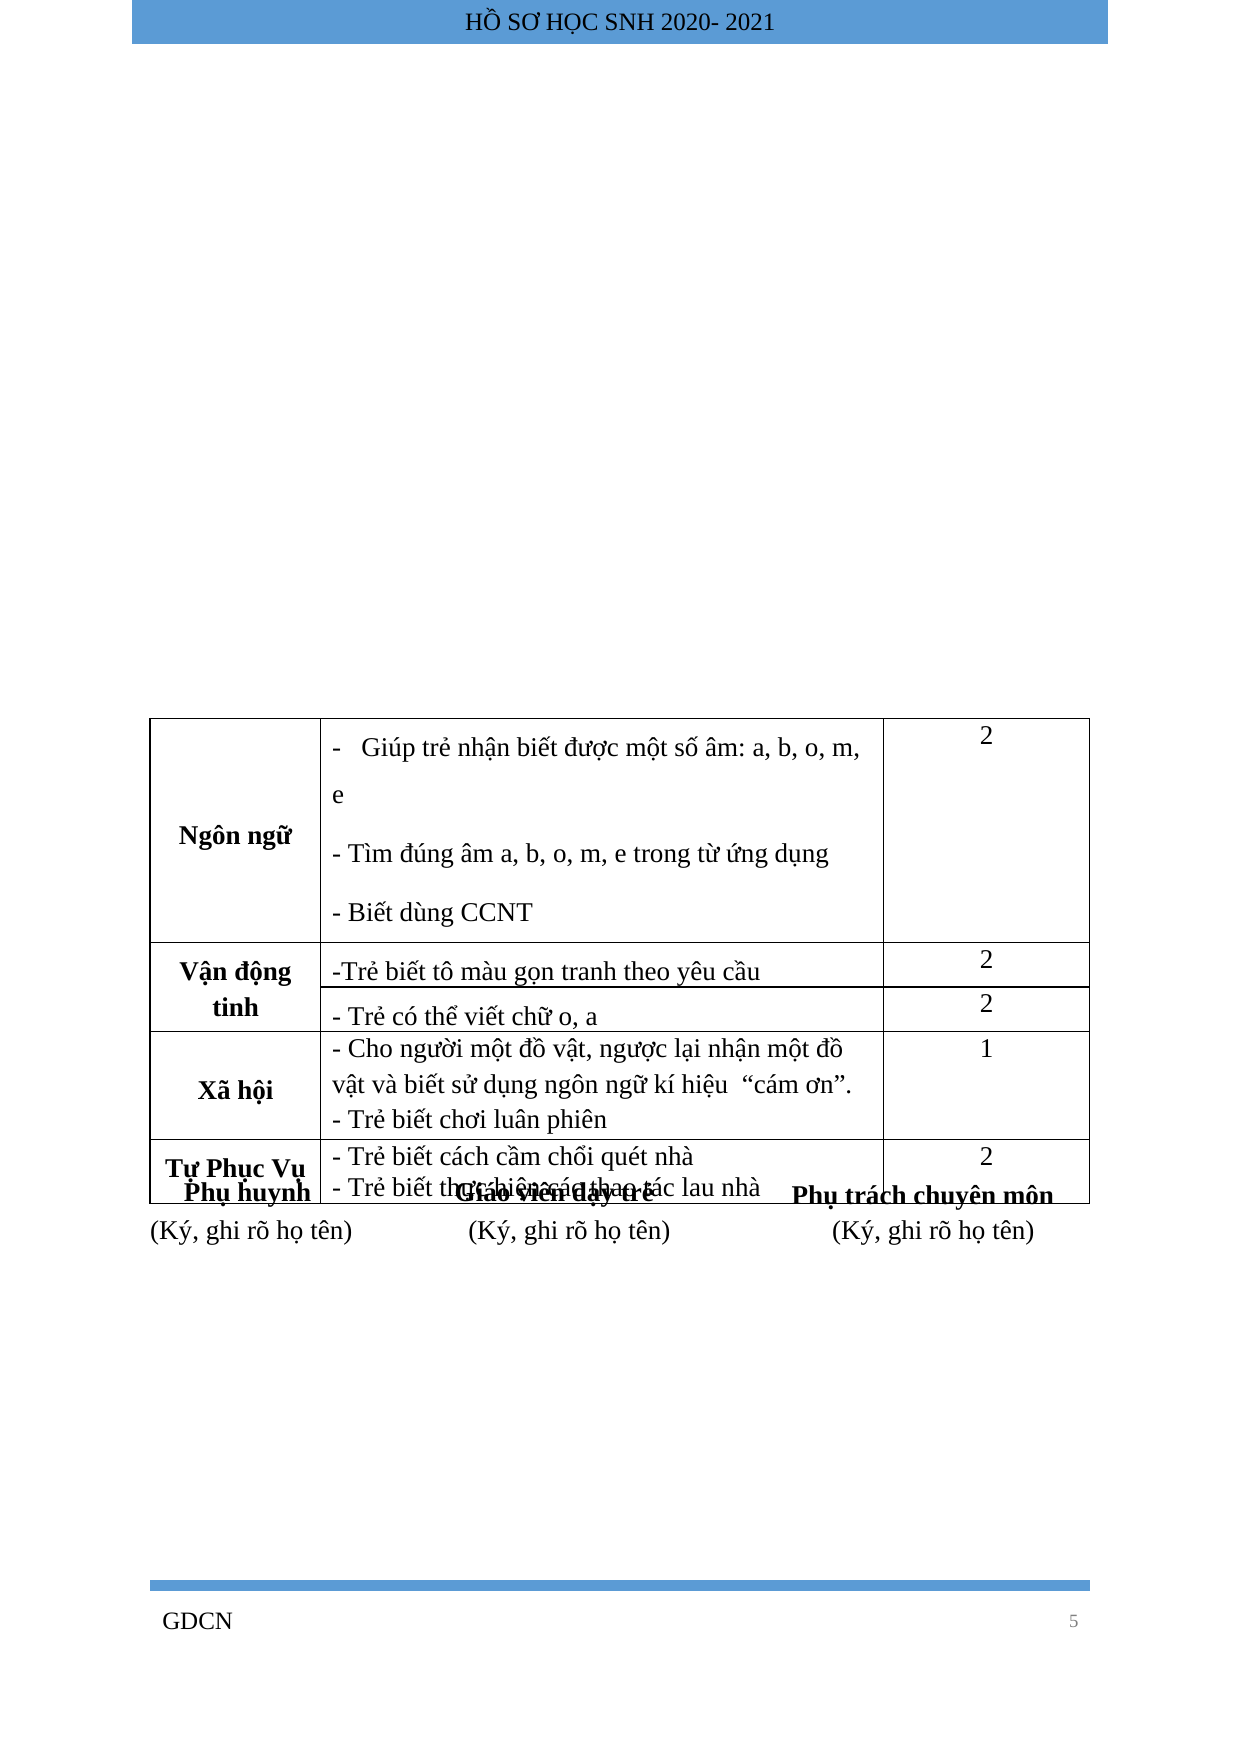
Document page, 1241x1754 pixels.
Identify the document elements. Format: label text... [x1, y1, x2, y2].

table_cell Xã hội [151, 1032, 320, 1139]
table_cell -Trẻ biết tô màu gọn tranh theo yêu cầu [321, 943, 883, 986]
table_header Phụ trách chuyên môn [780, 1143, 1108, 1214]
table_cell (Ký, ghi rõ họ tên) [780, 1214, 1108, 1286]
table_cell Vận động tinh [151, 943, 320, 1031]
table_cell 2 [884, 719, 1089, 942]
table_cell - Cho người một đồ vật, ngược lại nhận một đồ vật và biết sử dụng ngôn ngữ kí hiệu “cám ơn”. - Trẻ biết chơi luân phiên [321, 1032, 883, 1139]
table_cell (Ký, ghi rõ họ tên) [139, 1214, 416, 1286]
table_cell - Trẻ có thể viết chữ o, a [321, 988, 883, 1031]
table_cell 2 [884, 988, 1089, 1031]
table_cell (Ký, ghi rõ họ tên) [416, 1214, 780, 1286]
table_cell 2 [884, 943, 1089, 986]
table_cell - Giúp trẻ nhận biết được một số âm: a, b, o, m, e - Tìm đúng âm a, b, o, m, e trong từ ứng dụng - Biết dùng CCNT [321, 719, 883, 942]
table_header Giáo viên dạy trẻ [416, 1143, 780, 1214]
table_cell Ngôn ngữ [151, 719, 320, 942]
table_header Phụ huynh [139, 1143, 416, 1214]
table_cell 1 [884, 1032, 1089, 1139]
